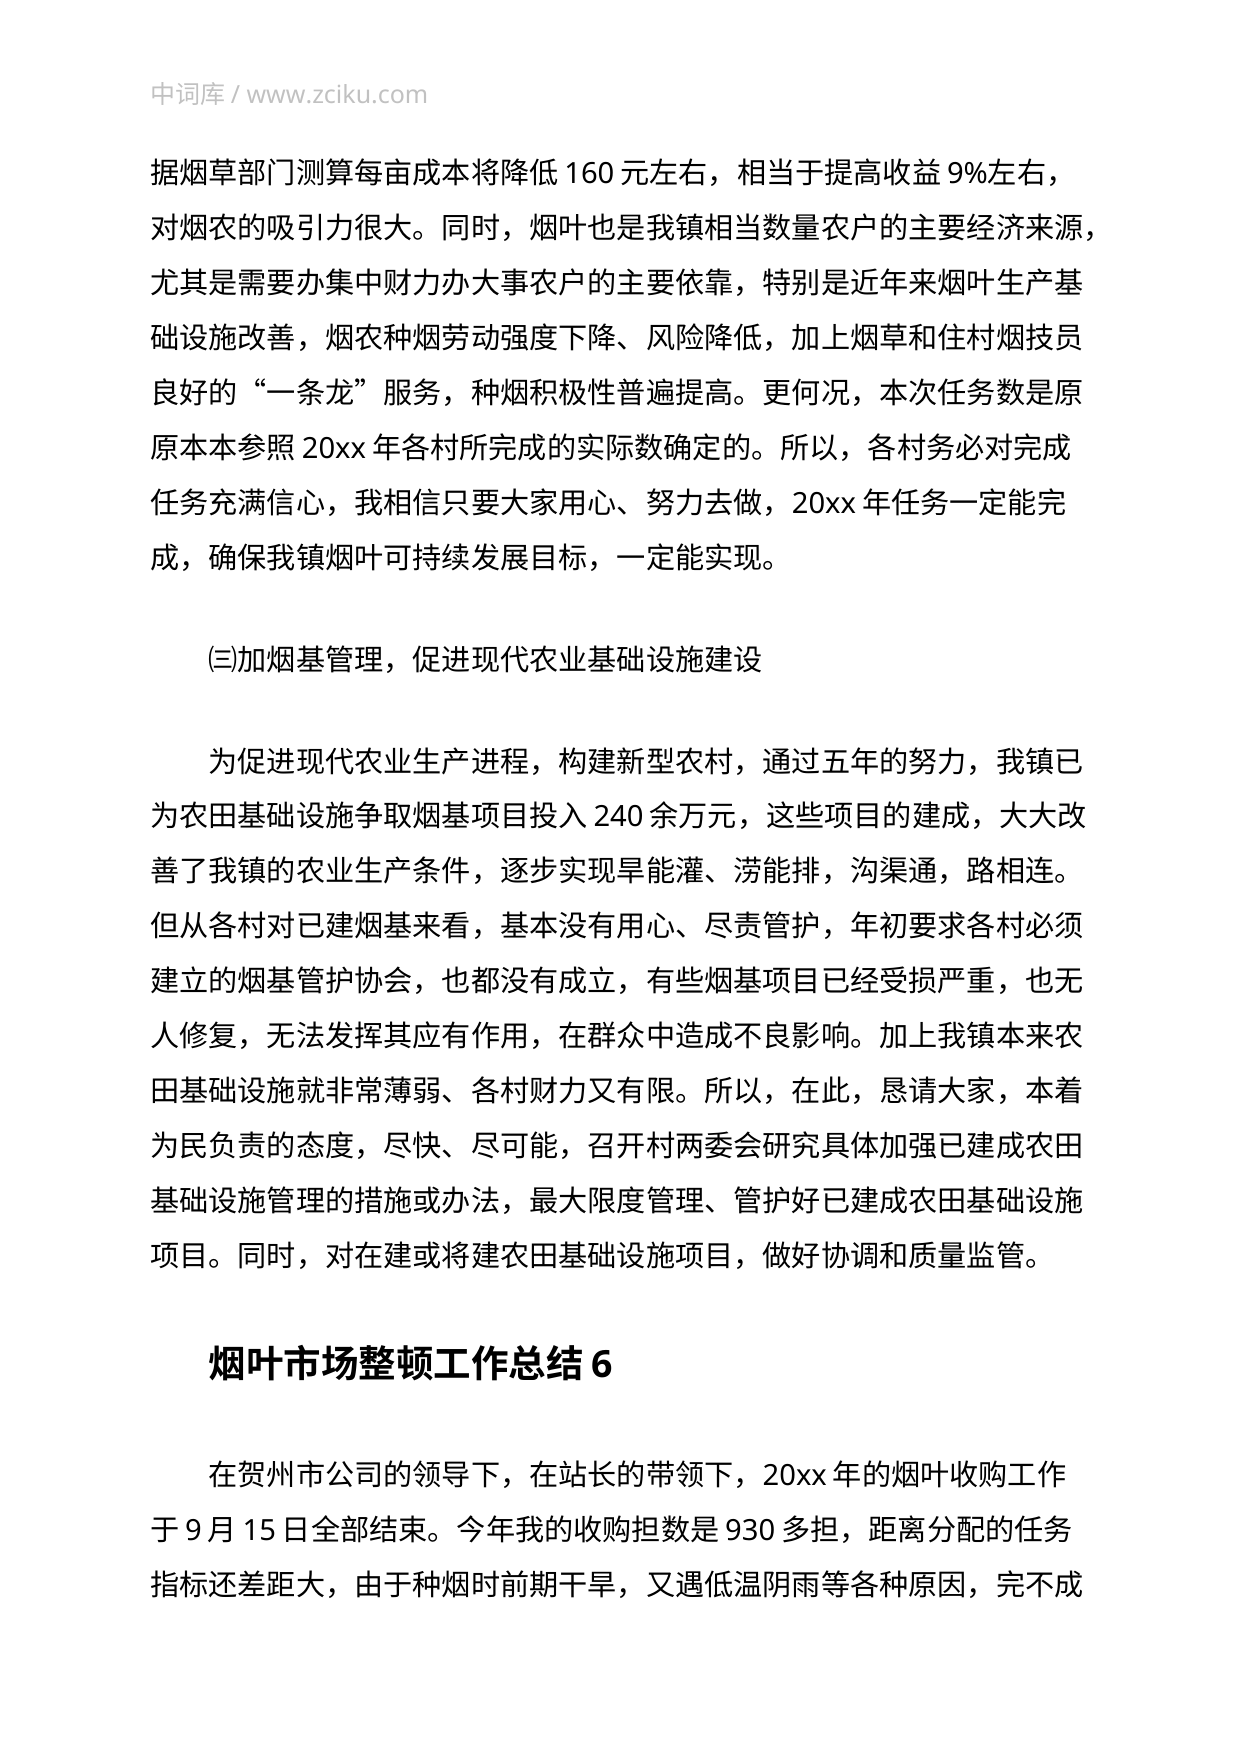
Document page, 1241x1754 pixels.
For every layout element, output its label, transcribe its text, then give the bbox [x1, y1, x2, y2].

text 烟叶市场整顿工作总结6 [150, 1334, 1090, 1388]
text 为促进现代农业生产进程，构建新型农村，通过五年的努力，我镇已为农田基础设施争取烟基项目投入240余万元，这些项目的建成，大大改善了我镇的农业生产条件，逐步实现旱能灌、涝能排，沟渠通，路相连。但从各村对已建烟基来看，基本没有用心、尽责管护，年初要求各村必须建立的烟基管护协会，也都没有成立，有些烟基项目已经受损严重，也无人修复，无法发挥其应有作用，在群众中造成不良影响。加上我镇本来农田基础设施就非常薄弱、各村财力又有限。所以，在此，恳请大家，本着为民负责的态度，尽快、尽可能，召开村两委会研究具体加强已建成农田基础设施管理的措施或办法，最大限度管理、管护好已建成农田基础设施项目。同时，对在建或将建农田基础设施项目，做好协调和质量监管。 [150, 738, 1090, 1274]
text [150, 150, 1090, 577]
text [150, 1452, 1090, 1604]
text ㈢加烟基管理，促进现代农业基础设施建设 [150, 636, 1090, 679]
